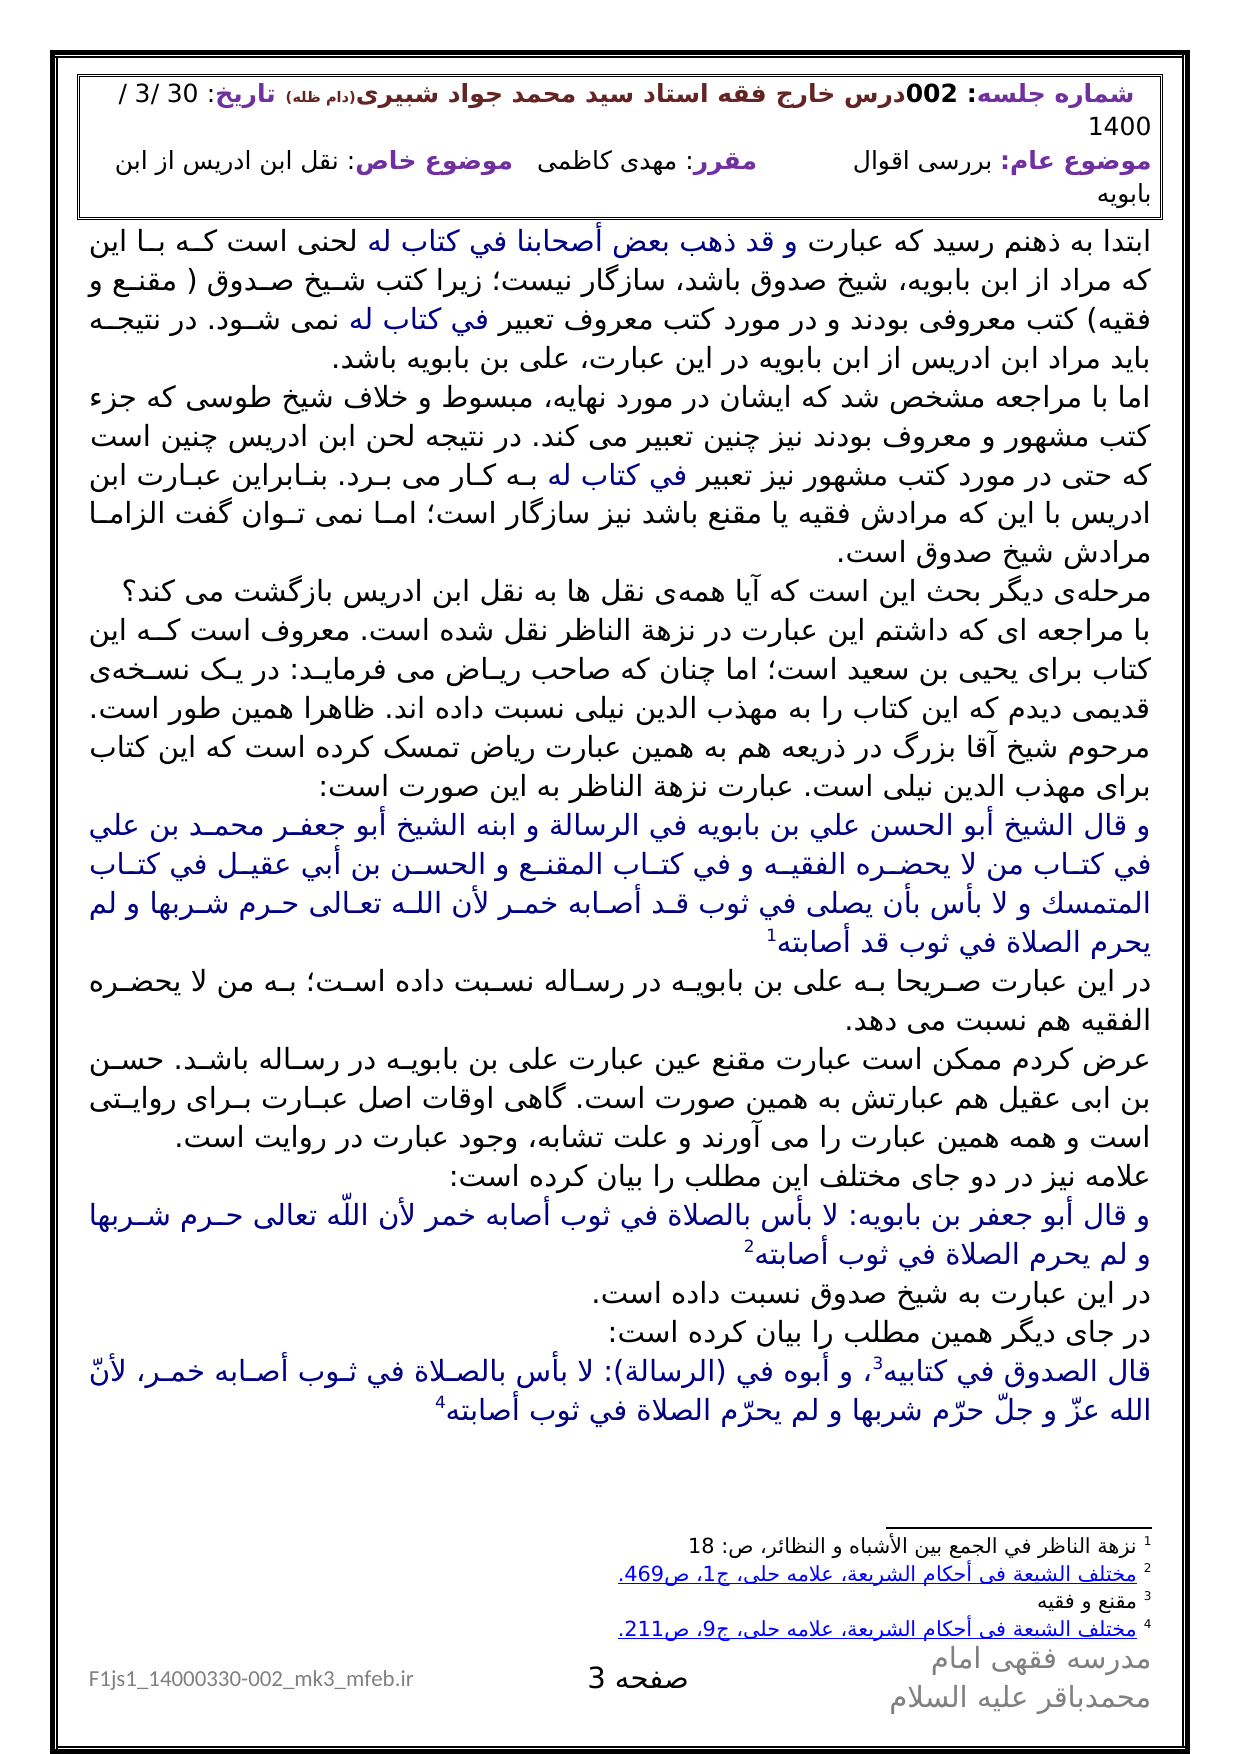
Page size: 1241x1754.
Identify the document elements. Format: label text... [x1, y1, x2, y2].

text در جای دیگر همین مطلب را بیان کرده است: [89, 1315, 1152, 1349]
text قال الصدوق في كتابيه، و أبوه في (الرسالة): لا بأس بالصلاة في ثوب أصابه خمر، لأنّ الله عزّ و جلّ حرّم شربها و لم يحرّم الصلاة في ثوب أصابته [89, 1354, 1152, 1427]
text و قال أبو جعفر بن بابويه: لا بأس بالصلاة في ثوب أصابه خمر لأن اللّه تعالى حرم شربها و لم يحرم الصلاة في ثوب أصابته [89, 1198, 1152, 1271]
text ابتدا به ذهنم رسید که عبارت و قد ذهب بعض أصحابنا في كتاب له لحنی است که با این که مراد از ابن بابویه، شیخ صدوق باشد، سازگار نیست؛ زیرا کتب شیخ صدوق ( مقنع و فقیه) کتب معروفی بودند و در مورد کتب معروف تعبیر في كتاب له نمی شود. در نتیجه باید مراد ابن ادریس از ابن بابویه در این عبارت، علی بن بابویه باشد. [89, 224, 1152, 375]
text عرض کردم ممکن است عبارت مقنع عین عبارت علی بن بابویه در رساله باشد. حسن بن ابی عقیل هم عبارتش به همین صورت است. گاهی اوقات اصل عبارت برای روایتی است و همه همین عبارت را می آورند و علت تشابه، وجود عبارت در روایت است. [89, 1042, 1152, 1154]
text و قال الشيخ أبو الحسن علي بن بابويه في الرسالة و ابنه الشيخ أبو جعفر محمد بن علي في كتاب من لا يحضره الفقيه و في كتاب المقنع و الحسن بن أبي عقيل في كتاب المتمسك و لا بأس بأن يصلى في ثوب قد أصابه خمر لأن الله تعالى حرم شربها و لم يحرم الصلاة في ثوب قد أصابته [89, 808, 1152, 959]
text مرحله‌ی دیگر بحث این است که آیا همه‌ی نقل ها به نقل ابن ادریس بازگشت می کند؟ [89, 575, 1152, 609]
text در این عبارت به شیخ صدوق نسبت داده است. [89, 1276, 1152, 1310]
text اما با مراجعه مشخص شد که ایشان در مورد نهایه، مبسوط و خلاف شیخ طوسی که جزء کتب مشهور و معروف بودند نیز چنین تعبیر می کند. در نتیجه لحن ابن ادریس چنین است که حتی در مورد کتب مشهور نیز تعبیر في كتاب له به کار می برد. بنابراین عبارت ابن ادریس با این که مرادش فقیه یا مقنع باشد نیز سازگار است؛ اما نمی توان گفت الزاما مرادش شیخ صدوق است. [89, 380, 1152, 570]
text علامه نیز در دو جای مختلف این مطلب را بیان کرده است: [89, 1159, 1152, 1193]
text در این عبارت صریحا به علی بن بابویه در رساله نسبت داده است؛ به من لا یحضره الفقیه هم نسبت می دهد. [89, 964, 1152, 1037]
text با مراجعه ای که داشتم این عبارت در نزهة الناظر نقل شده است. معروف است که این کتاب برای یحیی بن سعید است؛ اما چنان که صاحب ریاض می فرماید: در یک نسخه‌ی قدیمی دیدم که این کتاب را به مهذب الدین نیلی نسبت داده اند. ظاهرا همین طور است. مرحوم شیخ آقا بزرگ در ذریعه هم به همین عبارت ریاض تمسک کرده است که این کتاب برای مهذب الدین نیلی است. عبارت نزهة الناظر به این صورت است: [89, 614, 1152, 803]
